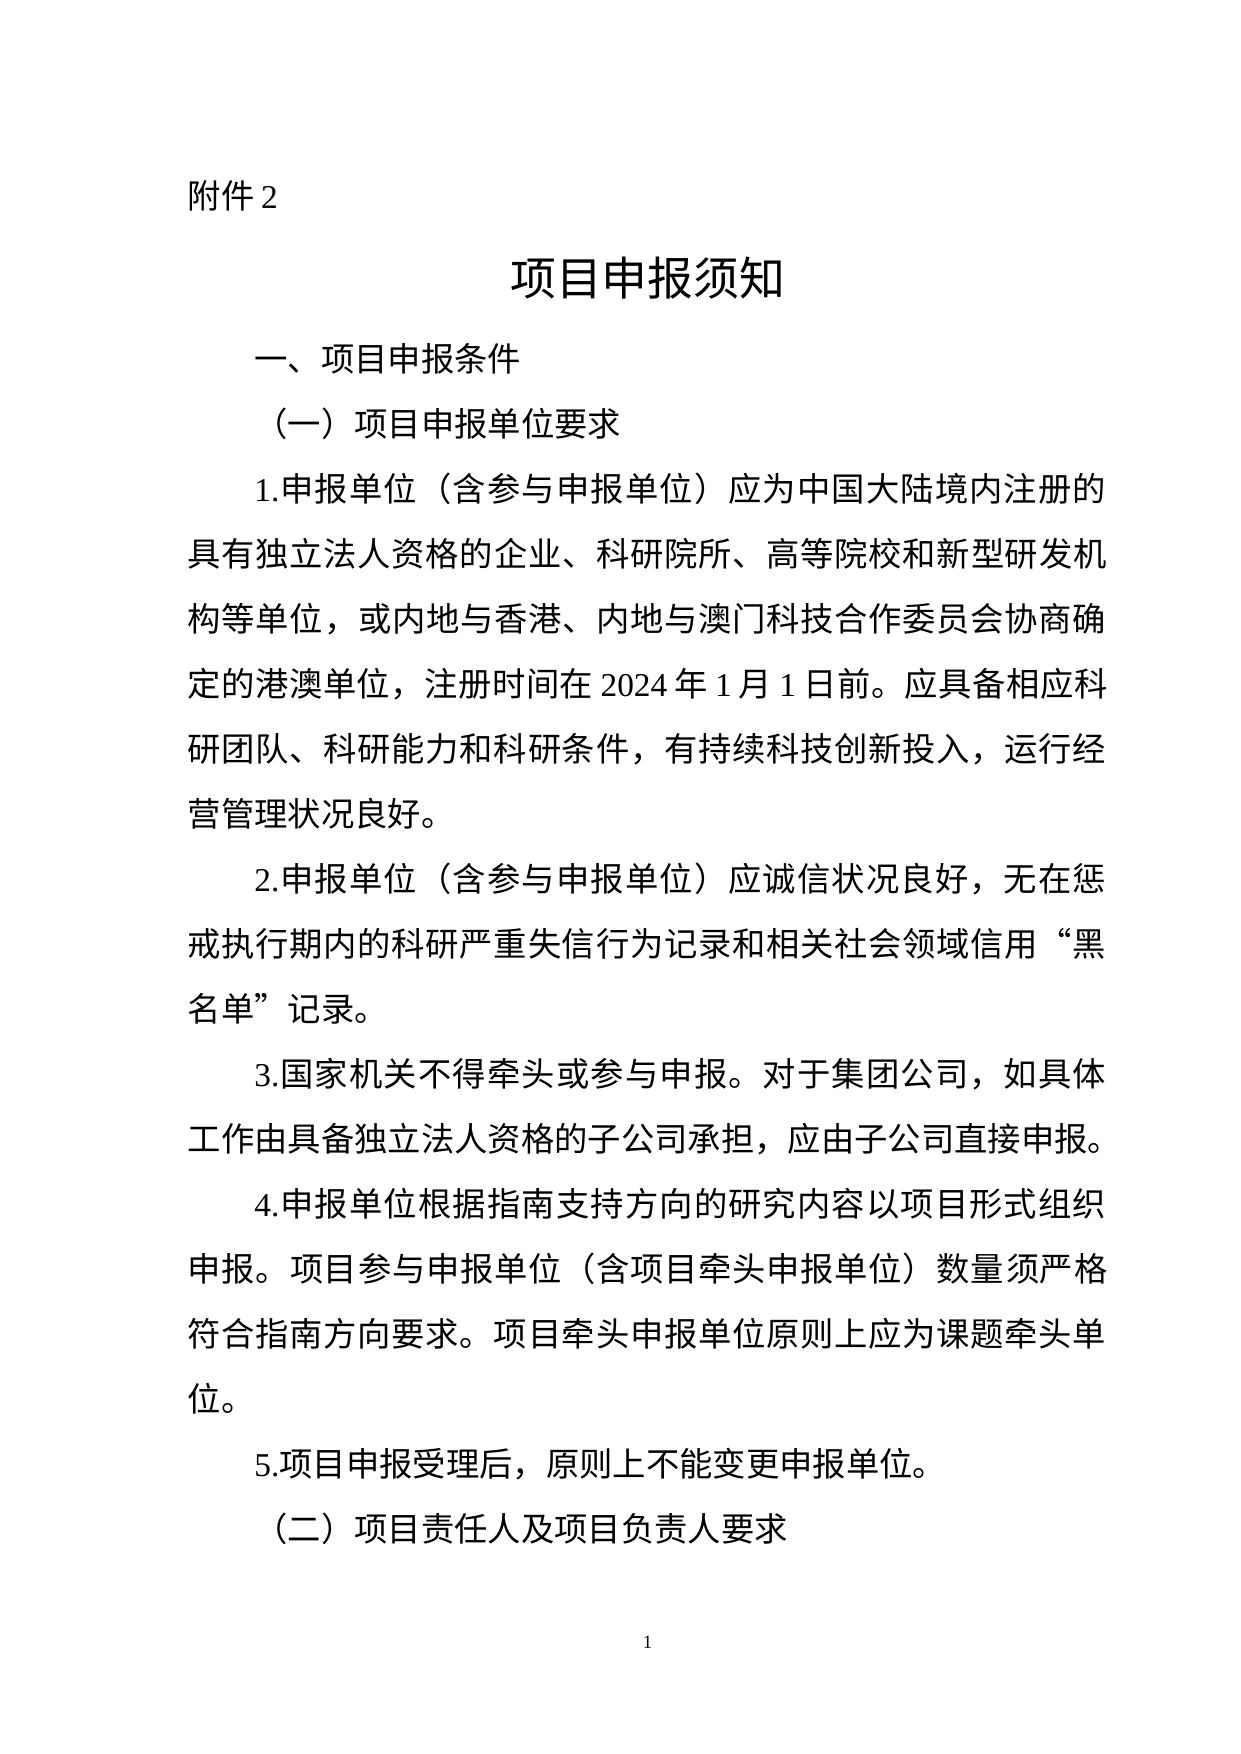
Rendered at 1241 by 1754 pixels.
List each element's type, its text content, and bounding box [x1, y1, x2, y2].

text 3.国家机关不得牵头或参与申报。对于集团公司，如具体工作由具备独立法人资格的子公司承担，应由子公司直接申报。 [187, 1039, 1107, 1169]
list （一）项目申报单位要求 [254, 389, 1107, 454]
text 4.申报单位根据指南支持方向的研究内容以项目形式组织申报。项目参与申报单位（含项目牵头申报单位）数量须严格符合指南方向要求。项目牵头申报单位原则上应为课题牵头单位。 [187, 1169, 1107, 1429]
text 项目申报须知 [187, 227, 1107, 324]
text 1.申报单位（含参与申报单位）应为中国大陆境内注册的具有独立法人资格的企业、科研院所、高等院校和新型研发机构等单位，或内地与香港、内地与澳门科技合作委员会协商确定的港澳单位，注册时间在2024年1月1日前。应具备相应科研团队、科研能力和科研条件，有持续科技创新投入，运行经营管理状况良好。 [187, 454, 1107, 844]
text 附件2 [187, 162, 1107, 227]
text 2.申报单位（含参与申报单位）应诚信状况良好，无在惩戒执行期内的科研严重失信行为记录和相关社会领域信用“黑名单”记录。 [187, 844, 1107, 1039]
text 5.项目申报受理后，原则上不能变更申报单位。 [187, 1429, 1107, 1494]
list （二）项目责任人及项目负责人要求 [254, 1494, 1107, 1559]
list 一、项目申报条件 [254, 324, 1107, 389]
